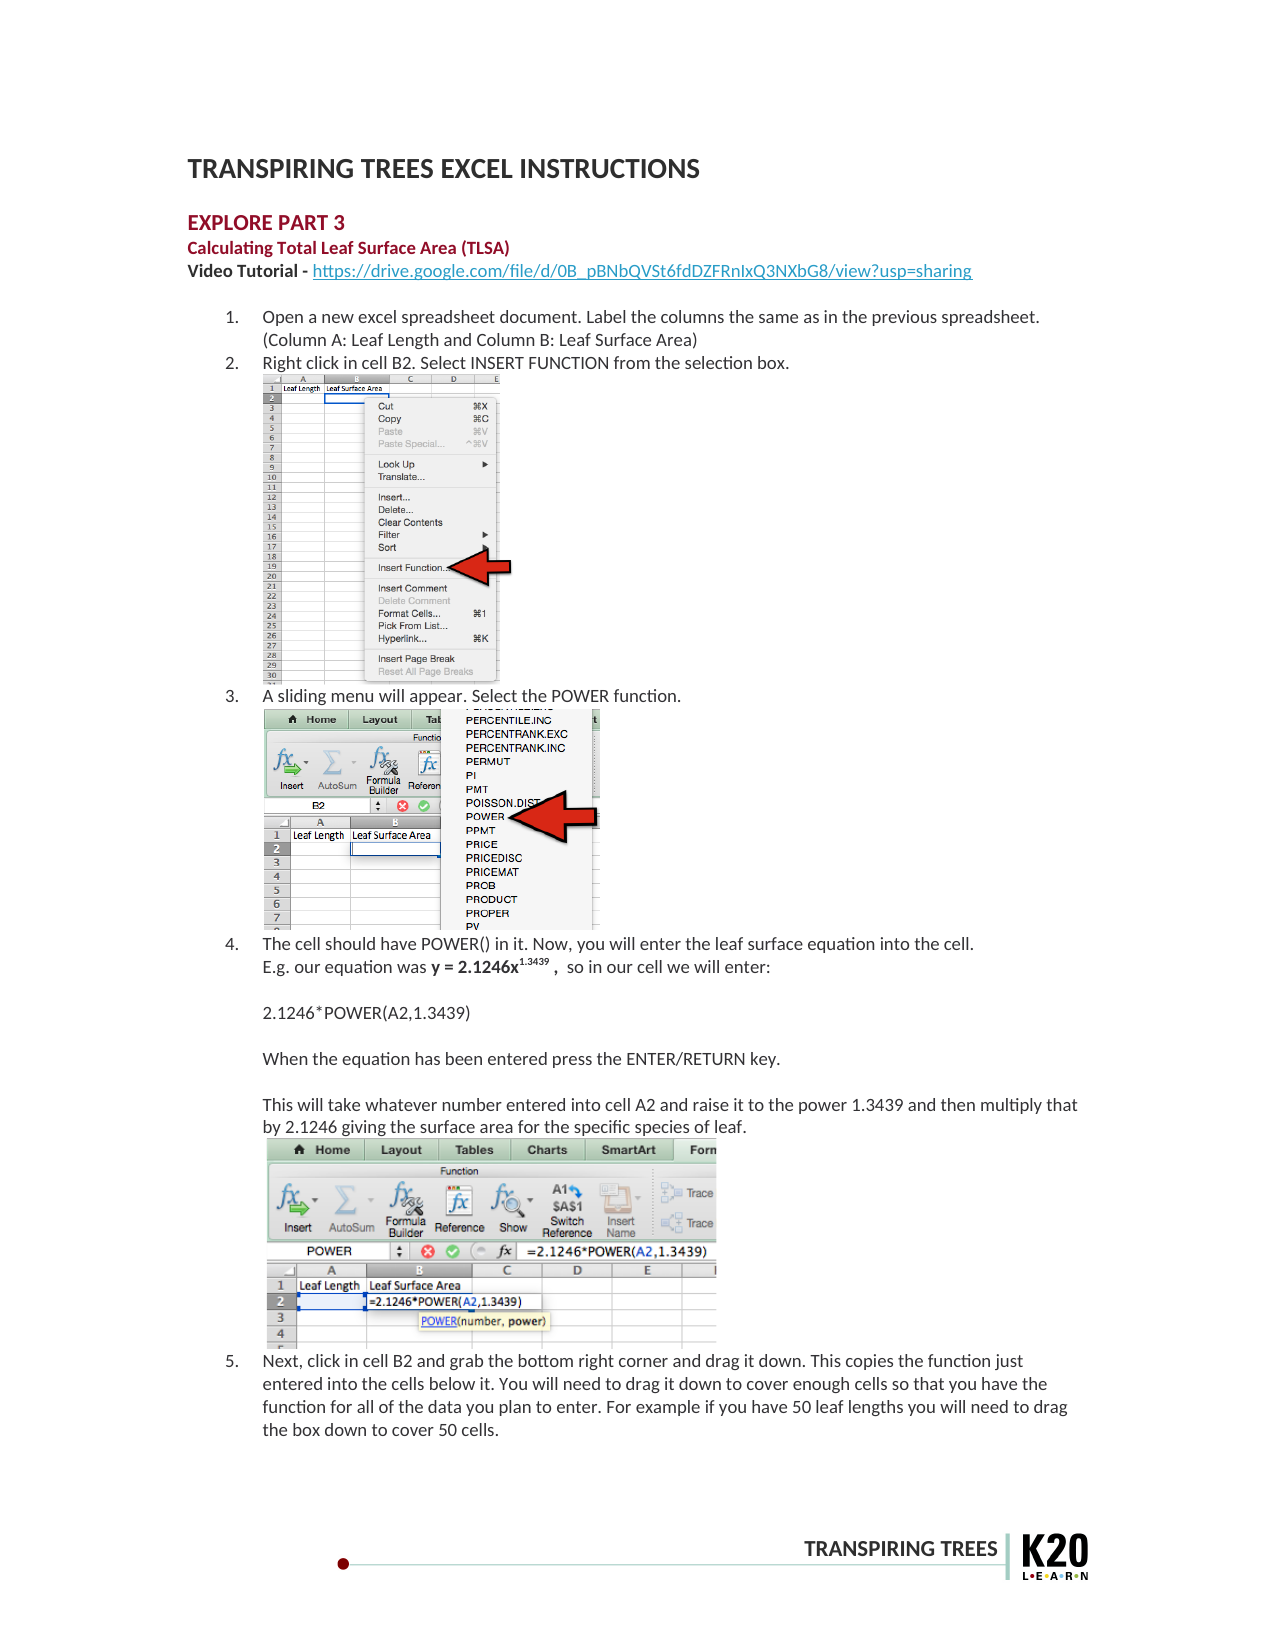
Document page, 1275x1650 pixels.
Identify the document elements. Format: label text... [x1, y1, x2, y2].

text Video Tutorial - https://drive.google.com/file/d/0B_pBNbQVSt6fdDZFRnIxQ3NXbG8/view?usp=sharing [187, 259, 1087, 282]
text E.g. our equation was y = 2.1246x1.3439 , so in our cell we will enter: [262, 955, 1087, 978]
text This will take whatever number entered into cell A2 and raise it to the power 1.3439 and then multiply that by 2.1246 giving the surface area for the specific species of leaf. [262, 1093, 1087, 1139]
text Calculating Total Leaf Surface Area (TLSA) [187, 237, 1087, 259]
picture [262, 374, 517, 685]
picture [262, 707, 600, 933]
text When the equation has been entered press the ENTER/RETURN key. [262, 1047, 1087, 1070]
list Open a new excel spreadsheet document. Label the columns the same as in the previous spreadsheet. (Column A: Leaf Length and Column B: Leaf Surface Area) [225, 305, 1087, 351]
picture [266, 1138, 717, 1349]
list Right click in cell B2. Select INSERT FUNCTION from the selection box. [225, 351, 1087, 374]
list Next, click in cell B2 and grab the bottom right corner and drag it down. This copies the function just entered into the cells below it. You will need to drag it down to cover enough cells so that you have the function for all of the data you plan to enter. For example if you have 50 leaf lengths you will need to drag the box down to cover 50 cells. [225, 1349, 1087, 1441]
text 2.1246*POWER(A2,1.3439) [262, 1001, 1087, 1024]
text EXPLORE PART 3 [187, 208, 1087, 237]
list A sliding menu will appear. Select the POWER function. [225, 684, 1087, 707]
picture [337, 1530, 1088, 1583]
text TRANSPIRING TREES EXCEL INSTRUCTIONS [187, 150, 1087, 186]
list The cell should have POWER() in it. Now, you will enter the leaf surface equation into the cell. [225, 932, 1087, 955]
